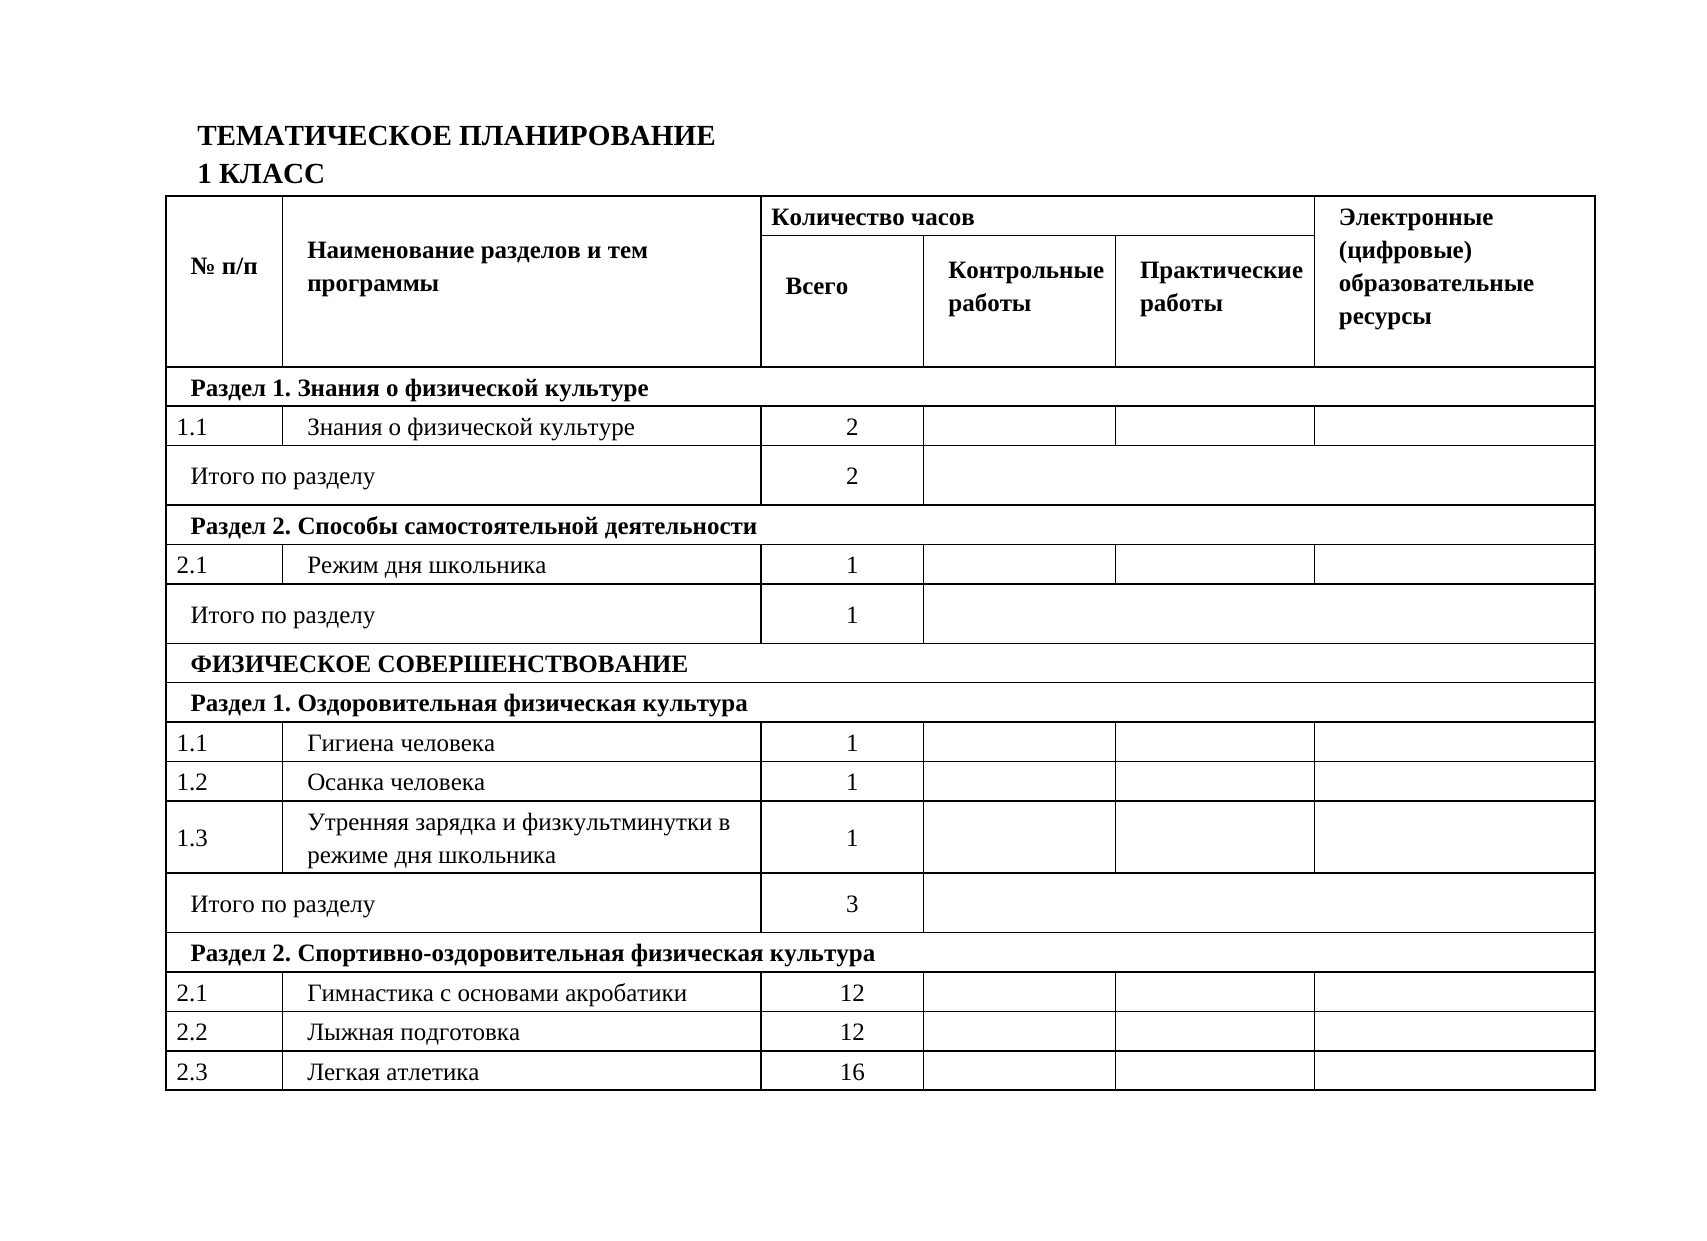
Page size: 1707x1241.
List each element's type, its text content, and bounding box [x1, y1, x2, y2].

table_cell Гигиена человека [283, 723, 760, 761]
table_cell Легкая атлетика [283, 1052, 760, 1089]
table_cell [1116, 545, 1314, 583]
table_cell Итого по разделу [167, 585, 760, 642]
table_cell 2 [762, 446, 923, 504]
table_cell 1.1 [167, 723, 282, 761]
table_cell Итого по разделу [167, 446, 760, 504]
table_cell [924, 874, 1594, 932]
table_cell ФИЗИЧЕСКОЕ СОВЕРШЕНСТВОВАНИЕ [167, 644, 1594, 682]
table_cell 1.2 [167, 762, 282, 800]
table_cell [924, 1052, 1115, 1089]
table_cell 1 [762, 723, 923, 761]
table_cell 2 [762, 407, 923, 445]
table_cell 1.3 [167, 802, 282, 872]
table_cell [1315, 762, 1594, 800]
table_cell [1116, 723, 1314, 761]
table_cell 1 [762, 585, 923, 642]
table_cell [924, 446, 1594, 504]
table_header Количество часов [762, 197, 1314, 234]
table_cell [924, 723, 1115, 761]
table_cell [1315, 802, 1594, 872]
text 1 КЛАСС [190, 157, 1618, 190]
table_cell [1116, 407, 1314, 445]
table_cell Всего [762, 236, 923, 366]
table_cell [1315, 1052, 1594, 1089]
table_cell 1 [762, 545, 923, 583]
table_cell [1315, 723, 1594, 761]
table_cell [1116, 762, 1314, 800]
table_cell Раздел 2. Спортивно-оздоровительная физическая культура [167, 933, 1594, 971]
table_cell Утренняя зарядка и физкультминутки в режиме дня школьника [283, 802, 760, 872]
table_cell Знания о физической культуре [283, 407, 760, 445]
table_cell [924, 407, 1115, 445]
table_cell 3 [762, 874, 923, 932]
table_cell Гимнастика с основами акробатики [283, 973, 760, 1011]
table_header № п/п [167, 197, 282, 366]
table_header Электронные (цифровые) образовательные ресурсы [1315, 197, 1594, 366]
table_cell 12 [762, 973, 923, 1011]
table_cell 2.1 [167, 973, 282, 1011]
table_header Наименование разделов и тем программы [283, 197, 760, 366]
table_cell 1.1 [167, 407, 282, 445]
table_cell 2.1 [167, 545, 282, 583]
table_cell Раздел 1. Знания о физической культуре [167, 368, 1594, 405]
table_cell [1116, 973, 1314, 1011]
table_cell [924, 585, 1594, 642]
table_cell [924, 1012, 1115, 1050]
table_cell 2.2 [167, 1012, 282, 1050]
table_cell 2.3 [167, 1052, 282, 1089]
table_cell [1315, 1012, 1594, 1050]
table_cell [924, 545, 1115, 583]
table_cell Практические работы [1116, 236, 1314, 366]
table_cell 1 [762, 762, 923, 800]
table_cell [1315, 973, 1594, 1011]
table_cell Осанка человека [283, 762, 760, 800]
table_cell Раздел 2. Способы самостоятельной деятельности [167, 506, 1594, 543]
table_cell [1315, 407, 1594, 445]
table_cell [1116, 802, 1314, 872]
table_cell Режим дня школьника [283, 545, 760, 583]
table_cell 1 [762, 802, 923, 872]
table_cell [924, 762, 1115, 800]
table_cell [1116, 1012, 1314, 1050]
table_cell Контрольные работы [924, 236, 1115, 366]
table_cell [1116, 1052, 1314, 1089]
table_cell [1315, 545, 1594, 583]
table_cell 16 [762, 1052, 923, 1089]
table_cell Раздел 1. Оздоровительная физическая культура [167, 683, 1594, 721]
table_cell 12 [762, 1012, 923, 1050]
table_cell [924, 973, 1115, 1011]
text ТЕМАТИЧЕСКОЕ ПЛАНИРОВАНИЕ [190, 118, 1618, 152]
table_cell [924, 802, 1115, 872]
table_cell Итого по разделу [167, 874, 760, 932]
table_cell Лыжная подготовка [283, 1012, 760, 1050]
